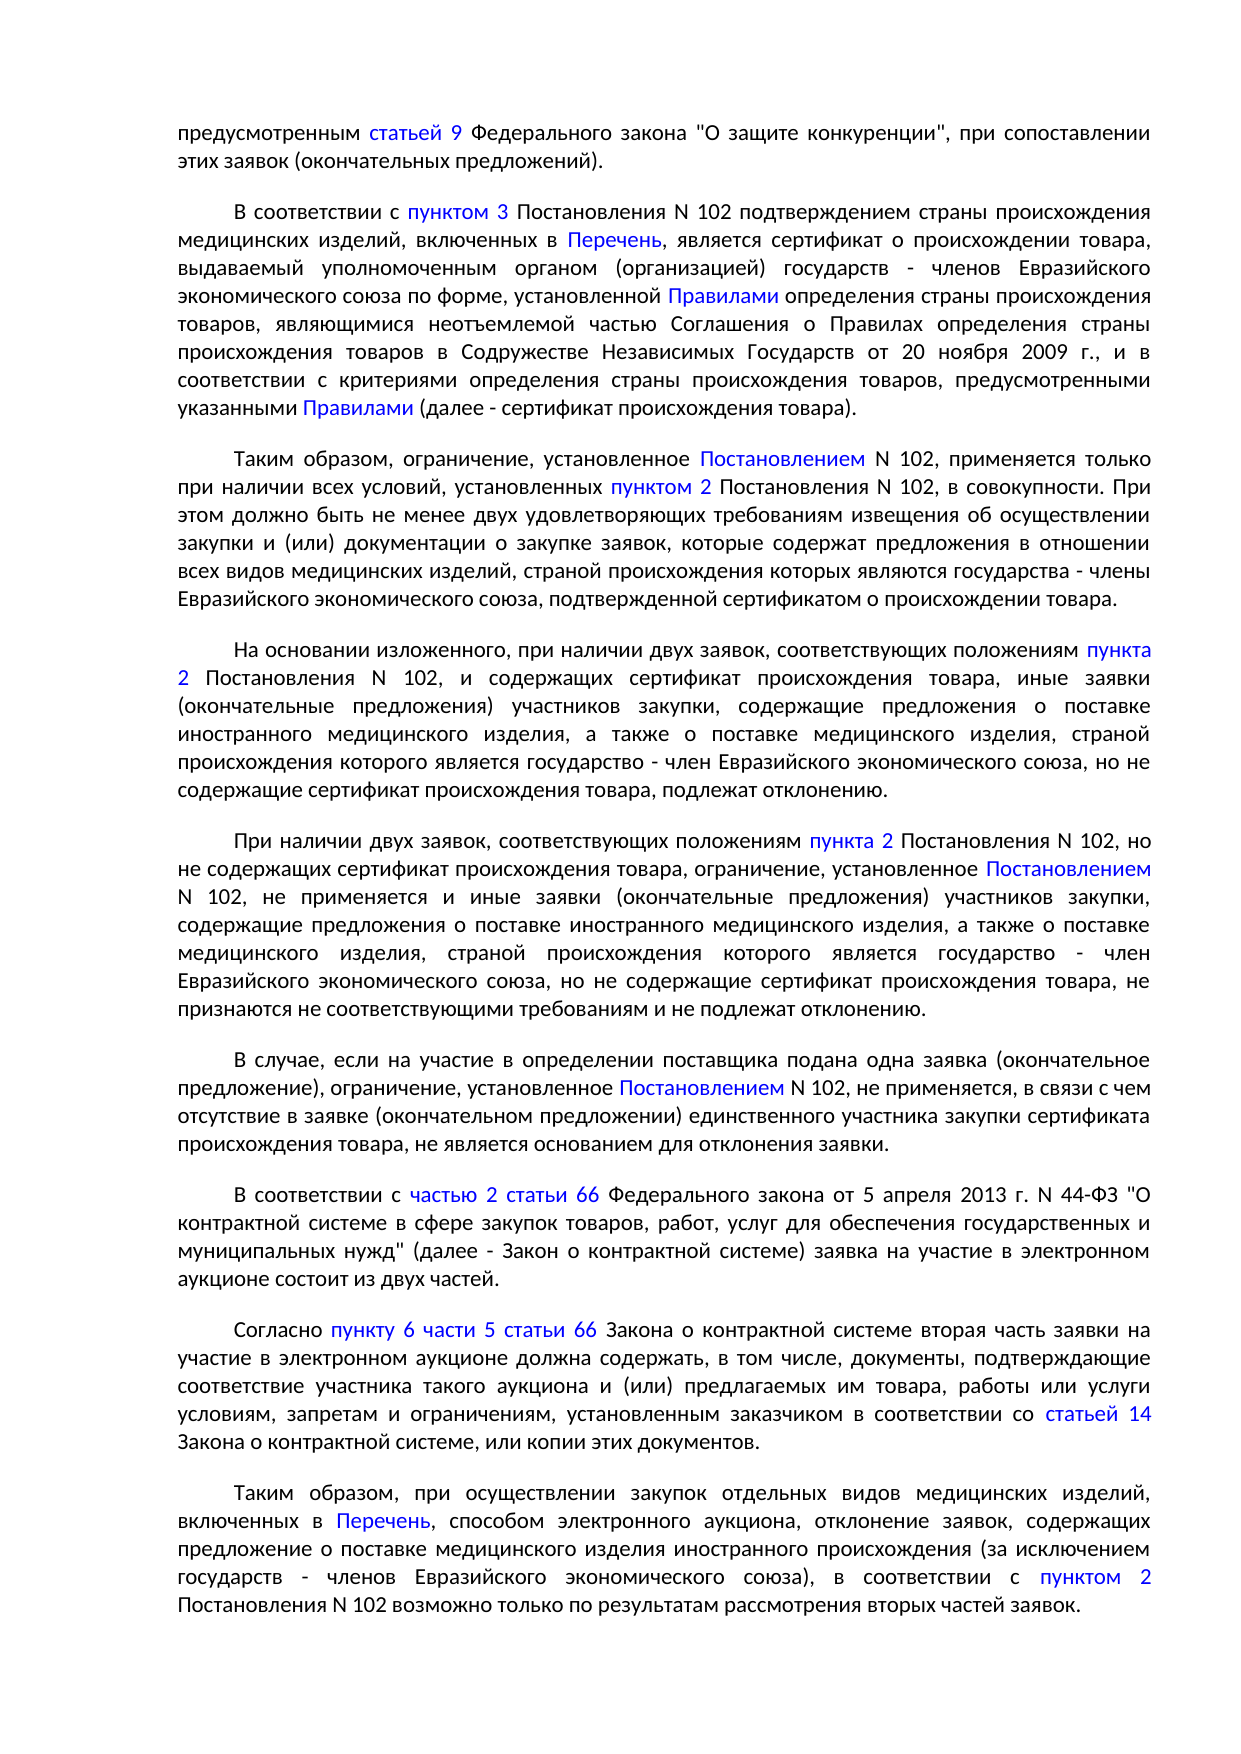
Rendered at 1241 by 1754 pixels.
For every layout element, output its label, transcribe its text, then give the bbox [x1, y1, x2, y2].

text При наличии двух заявок, соответствующих положениям пункта 2 Постановления N 102, но не содержащих сертификат происхождения товара, ограничение, установленное Постановлением N 102, не применяется и иные заявки (окончательные предложения) участников закупки, содержащие предложения о поставке иностранного медицинского изделия, а также о поставке медицинского изделия, страной происхождения которого является государство - член Евразийского экономического союза, но не содержащие сертификат происхождения товара, не признаются не соответствующими требованиям и не подлежат отклонению. [177, 826, 1152, 1022]
text В случае, если на участие в определении поставщика подана одна заявка (окончательное предложение), ограничение, установленное Постановлением N 102, не применяется, в связи с чем отсутствие в заявке (окончательном предложении) единственного участника закупки сертификата происхождения товара, не является основанием для отклонения заявки. [177, 1045, 1152, 1157]
text В соответствии с частью 2 статьи 66 Федерального закона от 5 апреля 2013 г. N 44-ФЗ "О контрактной системе в сфере закупок товаров, работ, услуг для обеспечения государственных и муниципальных нужд" (далее - Закон о контрактной системе) заявка на участие в электронном аукционе состоит из двух частей. [177, 1180, 1152, 1292]
text На основании изложенного, при наличии двух заявок, соответствующих положениям пункта 2 Постановления N 102, и содержащих сертификат происхождения товара, иные заявки (окончательные предложения) участников закупки, содержащие предложения о поставке иностранного медицинского изделия, а также о поставке медицинского изделия, страной происхождения которого является государство - член Евразийского экономического союза, но не содержащие сертификат происхождения товара, подлежат отклонению. [177, 635, 1152, 803]
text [177, 118, 1152, 174]
text Согласно пункту 6 части 5 статьи 66 Закона о контрактной системе вторая часть заявки на участие в электронном аукционе должна содержать, в том числе, документы, подтверждающие соответствие участника такого аукциона и (или) предлагаемых им товара, работы или услуги условиям, запретам и ограничениям, установленным заказчиком в соответствии со статьей 14 Закона о контрактной системе, или копии этих документов. [177, 1315, 1152, 1455]
text Таким образом, ограничение, установленное Постановлением N 102, применяется только при наличии всех условий, установленных пунктом 2 Постановления N 102, в совокупности. При этом должно быть не менее двух удовлетворяющих требованиям извещения об осуществлении закупки и (или) документации о закупке заявок, которые содержат предложения в отношении всех видов медицинских изделий, страной происхождения которых являются государства - члены Евразийского экономического союза, подтвержденной сертификатом о происхождении товара. [177, 444, 1152, 612]
text Таким образом, при осуществлении закупок отдельных видов медицинских изделий, включенных в Перечень, способом электронного аукциона, отклонение заявок, содержащих предложение о поставке медицинского изделия иностранного происхождения (за исключением государств - членов Евразийского экономического союза), в соответствии с пунктом 2 Постановления N 102 возможно только по результатам рассмотрения вторых частей заявок. [177, 1478, 1152, 1618]
text В соответствии с пунктом 3 Постановления N 102 подтверждением страны происхождения медицинских изделий, включенных в Перечень, является сертификат о происхождении товара, выдаваемый уполномоченным органом (организацией) государств - членов Евразийского экономического союза по форме, установленной Правилами определения страны происхождения товаров, являющимися неотъемлемой частью Соглашения о Правилах определения страны происхождения товаров в Содружестве Независимых Государств от 20 ноября 2009 г., и в соответствии с критериями определения страны происхождения товаров, предусмотренными указанными Правилами (далее - сертификат происхождения товара). [177, 197, 1152, 421]
